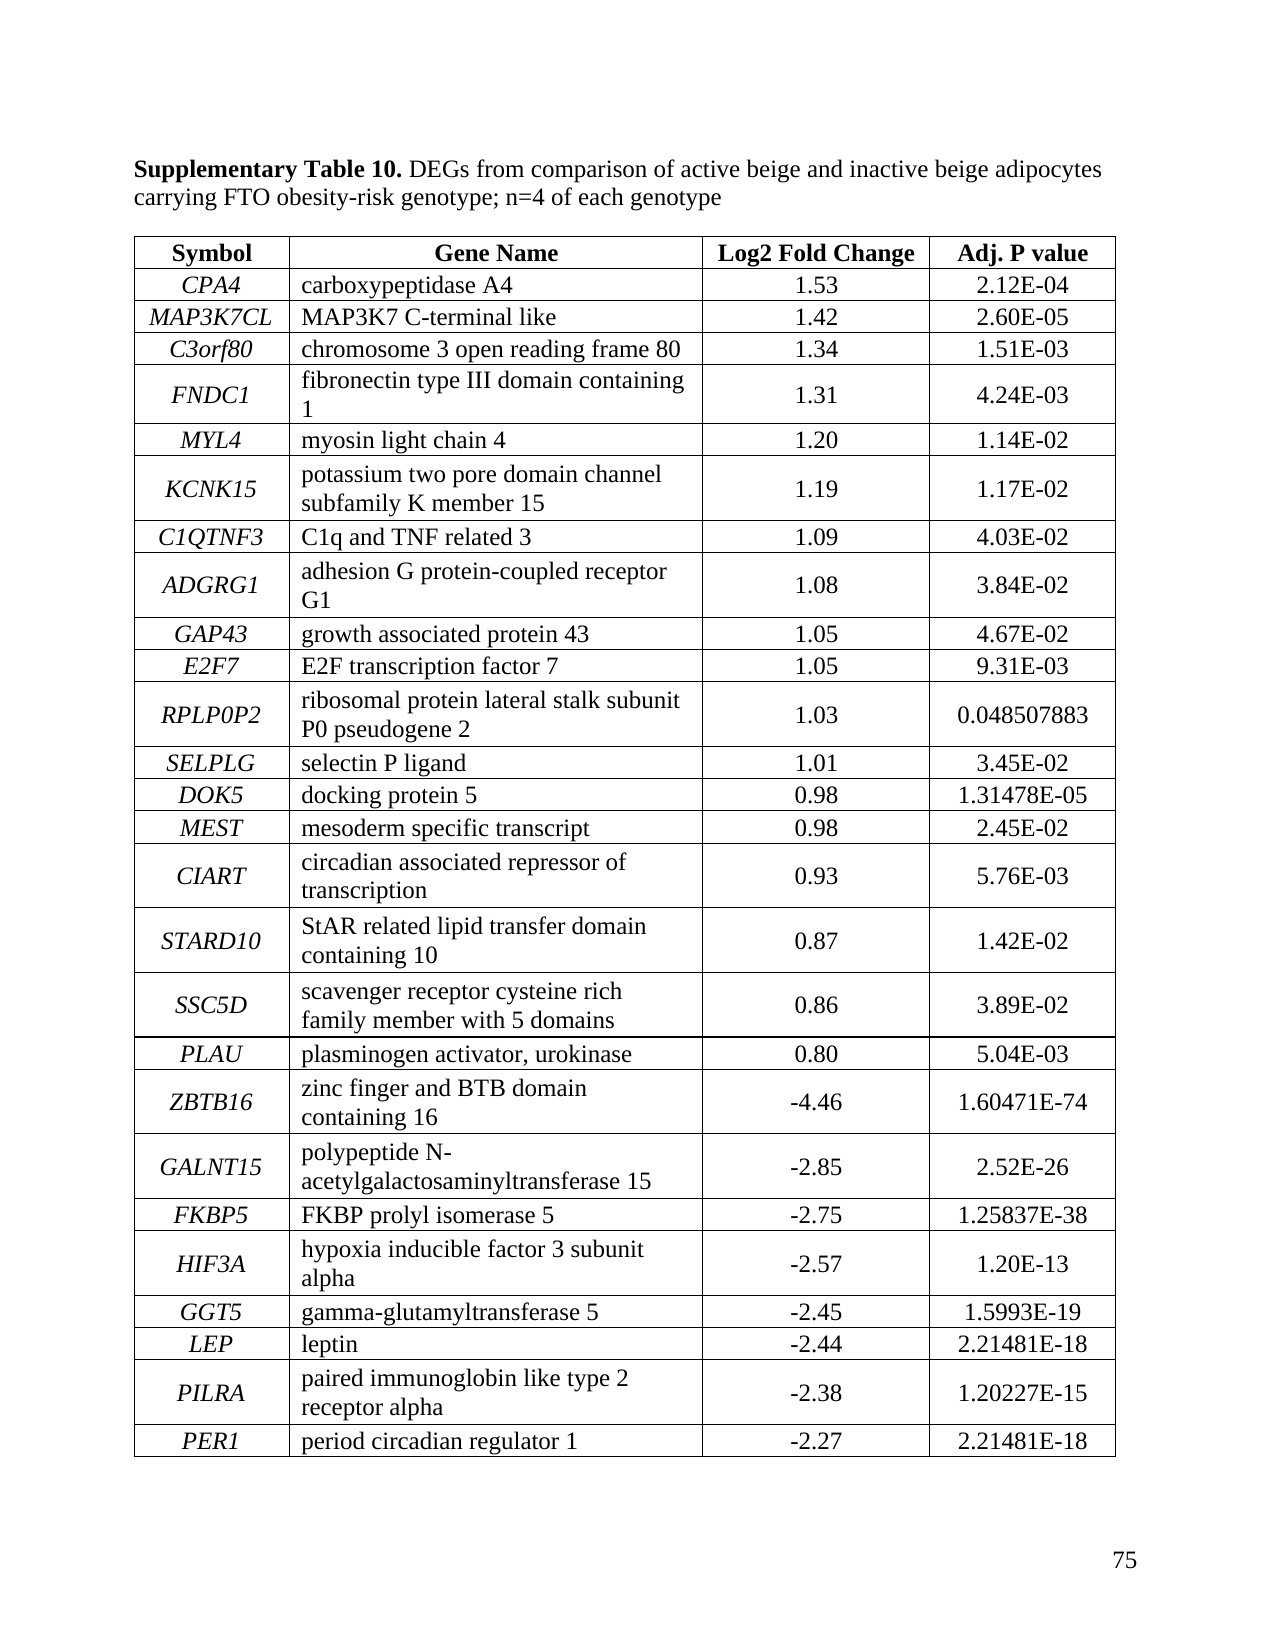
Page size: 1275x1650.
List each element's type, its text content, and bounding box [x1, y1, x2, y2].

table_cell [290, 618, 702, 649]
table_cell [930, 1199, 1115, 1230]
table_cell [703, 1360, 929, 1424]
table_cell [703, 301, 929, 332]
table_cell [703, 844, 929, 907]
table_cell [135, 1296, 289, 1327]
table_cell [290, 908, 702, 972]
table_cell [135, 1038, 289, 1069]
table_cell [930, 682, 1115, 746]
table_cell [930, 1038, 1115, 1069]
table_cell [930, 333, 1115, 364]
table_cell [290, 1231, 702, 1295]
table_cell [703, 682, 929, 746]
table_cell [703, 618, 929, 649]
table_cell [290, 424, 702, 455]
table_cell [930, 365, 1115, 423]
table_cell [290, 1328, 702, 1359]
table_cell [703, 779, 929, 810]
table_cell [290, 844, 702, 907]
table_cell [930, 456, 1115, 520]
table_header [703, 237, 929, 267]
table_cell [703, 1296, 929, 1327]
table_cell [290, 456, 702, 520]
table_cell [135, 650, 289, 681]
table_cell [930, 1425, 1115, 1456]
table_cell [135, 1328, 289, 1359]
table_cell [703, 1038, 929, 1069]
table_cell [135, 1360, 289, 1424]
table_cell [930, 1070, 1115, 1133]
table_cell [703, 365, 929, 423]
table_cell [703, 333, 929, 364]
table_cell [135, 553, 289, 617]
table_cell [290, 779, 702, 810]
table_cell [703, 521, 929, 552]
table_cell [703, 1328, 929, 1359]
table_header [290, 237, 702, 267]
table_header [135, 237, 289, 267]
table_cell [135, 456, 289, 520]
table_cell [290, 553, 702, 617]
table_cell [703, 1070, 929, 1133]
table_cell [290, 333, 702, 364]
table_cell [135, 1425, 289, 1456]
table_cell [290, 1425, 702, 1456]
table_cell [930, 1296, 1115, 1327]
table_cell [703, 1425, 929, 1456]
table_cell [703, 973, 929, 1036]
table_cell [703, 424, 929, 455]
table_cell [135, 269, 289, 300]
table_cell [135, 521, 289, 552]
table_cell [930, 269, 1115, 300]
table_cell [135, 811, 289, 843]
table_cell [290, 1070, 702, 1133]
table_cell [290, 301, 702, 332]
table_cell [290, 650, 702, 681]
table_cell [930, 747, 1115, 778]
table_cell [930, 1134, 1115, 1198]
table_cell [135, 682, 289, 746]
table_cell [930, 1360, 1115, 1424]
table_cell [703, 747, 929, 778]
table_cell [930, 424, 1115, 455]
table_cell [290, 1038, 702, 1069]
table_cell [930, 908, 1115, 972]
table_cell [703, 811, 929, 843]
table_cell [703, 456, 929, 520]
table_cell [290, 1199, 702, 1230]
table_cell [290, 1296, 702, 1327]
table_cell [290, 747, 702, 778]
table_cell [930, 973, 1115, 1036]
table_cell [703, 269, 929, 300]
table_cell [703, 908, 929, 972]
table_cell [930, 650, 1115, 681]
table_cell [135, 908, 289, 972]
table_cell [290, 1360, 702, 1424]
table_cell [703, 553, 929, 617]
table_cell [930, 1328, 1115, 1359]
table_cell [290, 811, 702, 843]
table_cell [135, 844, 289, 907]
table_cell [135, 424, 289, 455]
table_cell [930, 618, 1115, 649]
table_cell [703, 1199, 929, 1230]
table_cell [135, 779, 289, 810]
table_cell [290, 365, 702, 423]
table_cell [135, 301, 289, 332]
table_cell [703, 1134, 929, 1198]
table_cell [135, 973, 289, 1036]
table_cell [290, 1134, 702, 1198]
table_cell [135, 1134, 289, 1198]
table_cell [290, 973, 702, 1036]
text Supplementary Table 10. DEGs from comparison of active beige and inactive beige adipocytes carrying FTO obesity-risk genotype; n=4 of each genotype [133, 154, 1152, 211]
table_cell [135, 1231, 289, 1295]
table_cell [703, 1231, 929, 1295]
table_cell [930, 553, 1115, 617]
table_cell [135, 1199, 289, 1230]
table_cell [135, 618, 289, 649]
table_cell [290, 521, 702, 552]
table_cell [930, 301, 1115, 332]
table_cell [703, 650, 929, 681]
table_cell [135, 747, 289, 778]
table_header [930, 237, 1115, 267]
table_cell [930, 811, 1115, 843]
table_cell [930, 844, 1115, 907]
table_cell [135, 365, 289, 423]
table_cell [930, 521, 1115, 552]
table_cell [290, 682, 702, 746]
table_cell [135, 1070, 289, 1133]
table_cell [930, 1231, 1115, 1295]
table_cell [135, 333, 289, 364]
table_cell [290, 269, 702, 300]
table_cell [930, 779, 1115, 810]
